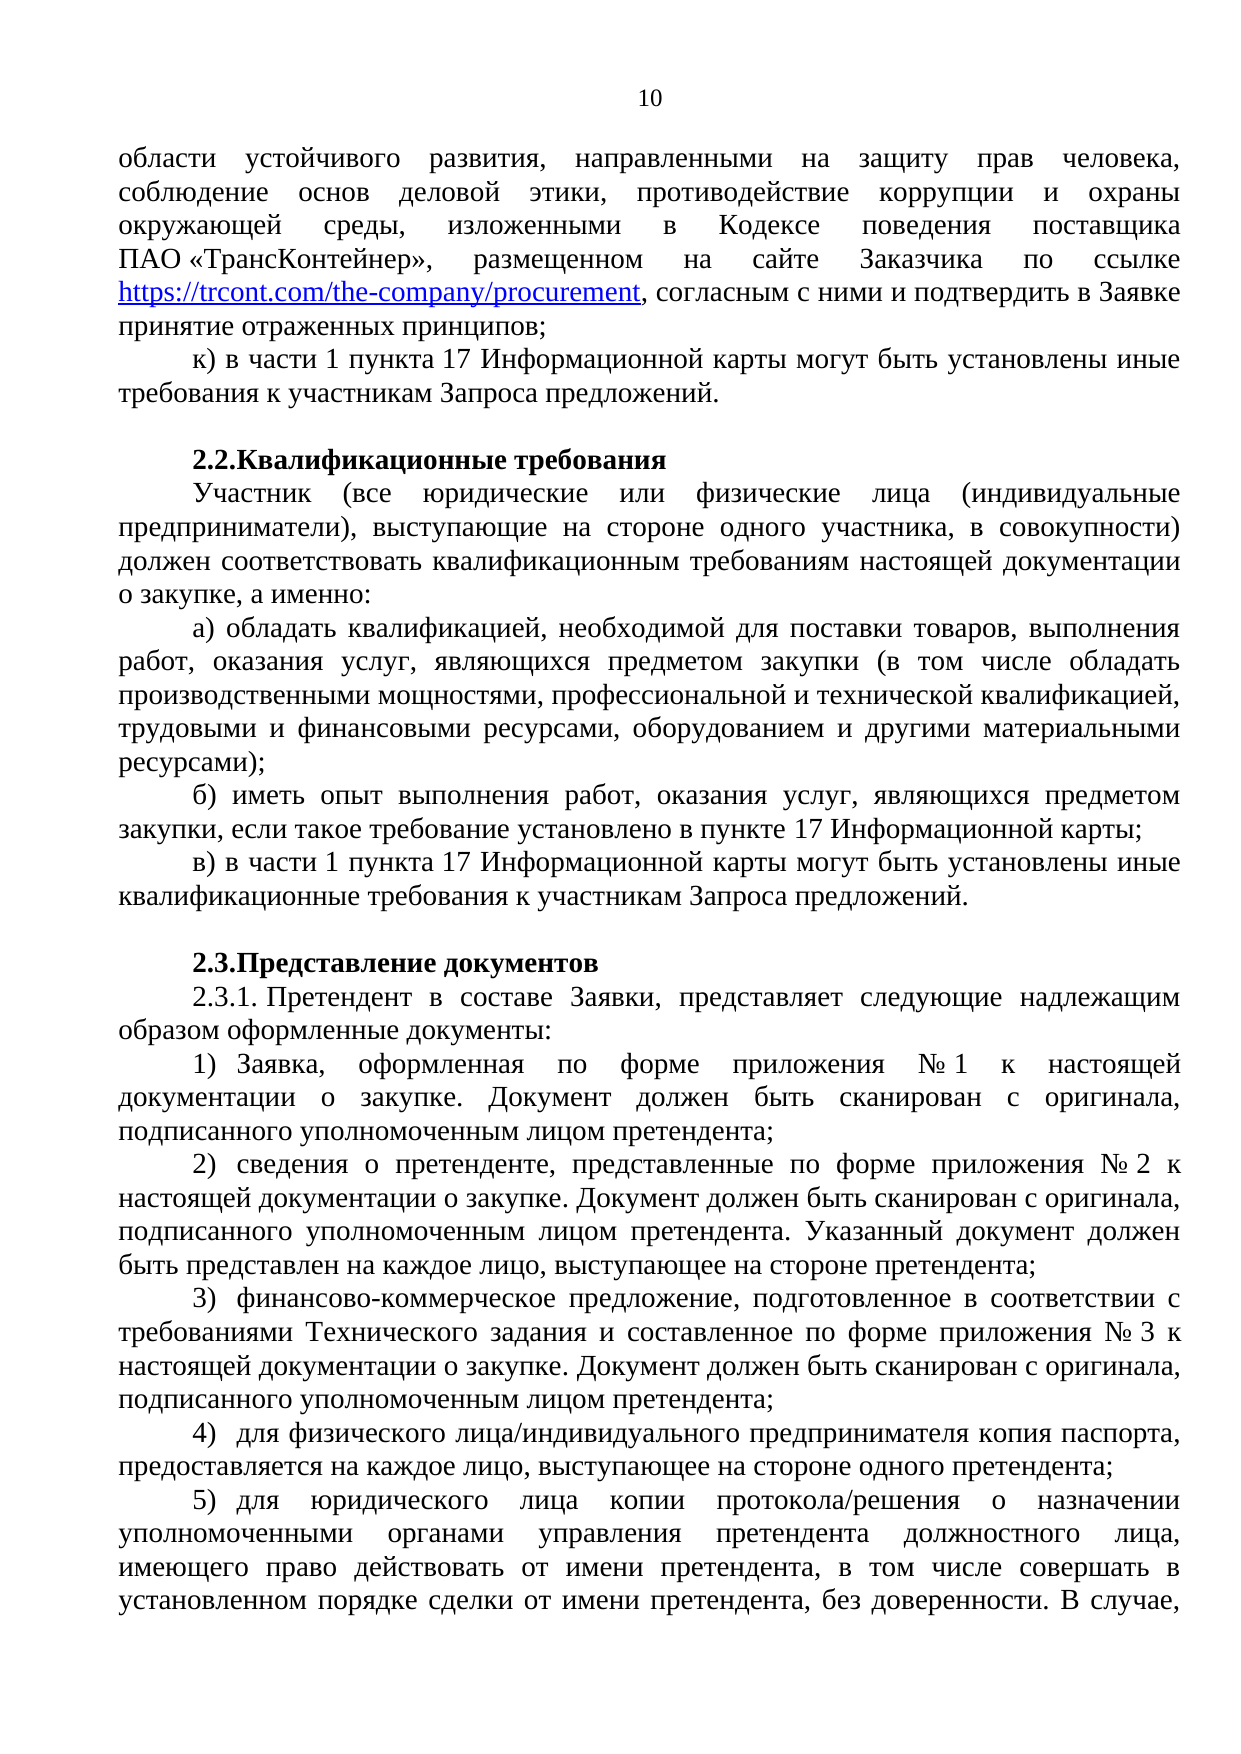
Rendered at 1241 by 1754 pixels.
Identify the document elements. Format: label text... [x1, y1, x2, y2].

text б) иметь опыт выполнения работ, оказания услуг, являющихся предметом закупки, если такое требование установлено в пункте 17 Информационной карты; [118, 777, 1181, 844]
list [118, 1482, 1181, 1616]
text к) в части 1 пункта 17 Информационной карты могут быть установлены иные требования к участникам Запроса предложений. [118, 341, 1181, 408]
list сведения о претенденте, представленные по форме приложения № 2 к настоящей документации о закупке. Документ должен быть сканирован с оригинала, подписанного уполномоченным лицом претендента. Указанный документ должен быть представлен на каждое лицо, выступающее на стороне претендента; [118, 1146, 1181, 1281]
list Квалификационные требования [118, 442, 1181, 476]
text Участник (все юридические или физические лица (индивидуальные предприниматели), выступающие на стороне одного участника, в совокупности) должен соответствовать квалификационным требованиям настоящей документации о закупке, а именно: [118, 476, 1181, 610]
text в) в части 1 пункта 17 Информационной карты могут быть установлены иные квалификационные требования к участникам Запроса предложений. [118, 844, 1181, 912]
list для физического лица/индивидуального предпринимателя копия паспорта, предоставляется на каждое лицо, выступающее на стороне одного претендента; [118, 1415, 1181, 1482]
list Претендент в составе Заявки, представляет следующие надлежащим образом оформленные документы: [118, 979, 1181, 1046]
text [118, 140, 1181, 341]
text а) обладать квалификацией, необходимой для поставки товаров, выполнения работ, оказания услуг, являющихся предметом закупки (в том числе обладать производственными мощностями, профессиональной и технической квалификацией, трудовыми и финансовыми ресурсами, оборудованием и другими материальными ресурсами); [118, 610, 1181, 777]
list Заявка, оформленная по форме приложения № 1 к настоящей документации о закупке. Документ должен быть сканирован с оригинала, подписанного уполномоченным лицом претендента; [118, 1046, 1181, 1146]
list финансово-коммерческое предложение, подготовленное в соответствии с требованиями Технического задания и составленное по форме приложения № 3 к настоящей документации о закупке. Документ должен быть сканирован с оригинала, подписанного уполномоченным лицом претендента; [118, 1281, 1181, 1415]
list Представление документов [118, 945, 1181, 979]
